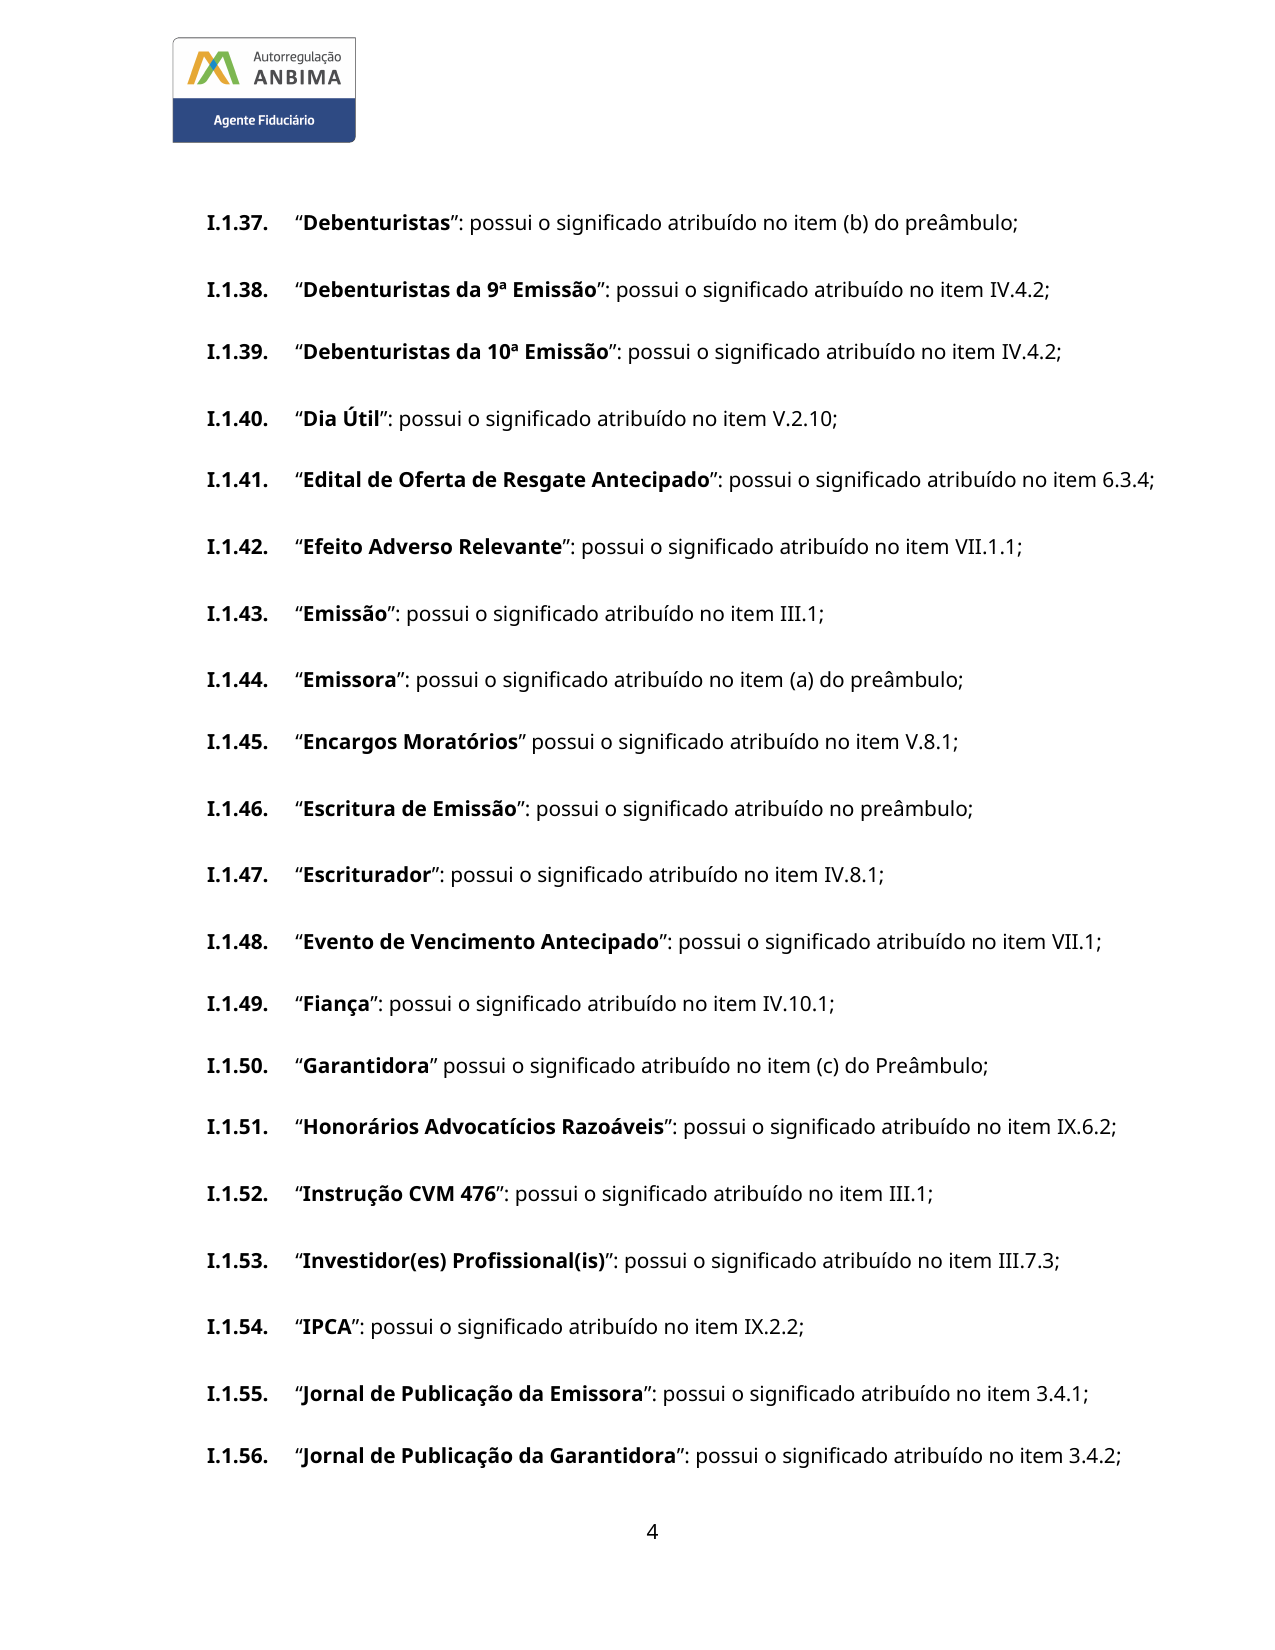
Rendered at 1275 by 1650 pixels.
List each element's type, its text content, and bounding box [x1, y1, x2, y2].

picture [172, 37, 356, 143]
list “Fiança”: possui o significado atribuído no item 4.10.1; [207, 984, 1157, 1018]
list “Debenturistas da 10ª Emissão”: possui o significado atribuído no item 4.4.2; [207, 333, 1157, 366]
list “Garantidora” possui o significado atribuído no item (c) do Preâmbulo; [207, 1046, 1157, 1080]
list “Evento de Vencimento Antecipado”: possui o significado atribuído no item 7.1; [207, 923, 1157, 956]
list “IPCA”: possui o significado atribuído no item 9.2.2; [207, 1308, 1157, 1341]
list “Escritura de Emissão”: possui o significado atribuído no preâmbulo; [207, 789, 1157, 823]
list “Honorários Advocatícios Razoáveis”: possui o significado atribuído no item 9.6.2; [207, 1108, 1157, 1141]
list “Efeito Adverso Relevante”: possui o significado atribuído no item 7.1.1; [207, 528, 1157, 561]
list “Jornal de Publicação da Emissora”: possui o significado atribuído no item 3.4.1; [207, 1375, 1157, 1408]
list “Emissora”: possui o significado atribuído no item (a) do preâmbulo; [207, 661, 1157, 694]
list “Edital de Oferta de Resgate Antecipado”: possui o significado atribuído no item 6.3.4; [207, 461, 1157, 494]
list “Debenturistas da 9ª Emissão”: possui o significado atribuído no item 4.4.2; [207, 271, 1157, 304]
list “Dia Útil”: possui o significado atribuído no item 5.2.10; [207, 399, 1157, 433]
list “Escriturador”: possui o significado atribuído no item 4.8.1; [207, 856, 1157, 889]
list “Debenturistas”: possui o significado atribuído no item (b) do preâmbulo; [207, 204, 1157, 237]
list “Instrução CVM 476”: possui o significado atribuído no item 3.1; [207, 1175, 1157, 1208]
list “Encargos Moratórios” possui o significado atribuído no item 5.8.1; [207, 723, 1157, 756]
list “Jornal de Publicação da Garantidora”: possui o significado atribuído no item 3.4.2; [207, 1437, 1157, 1470]
list “Investidor(es) Profissional(is)”: possui o significado atribuído no item 3.7.3; [207, 1241, 1157, 1275]
list “Emissão”: possui o significado atribuído no item 3.1; [207, 594, 1157, 628]
